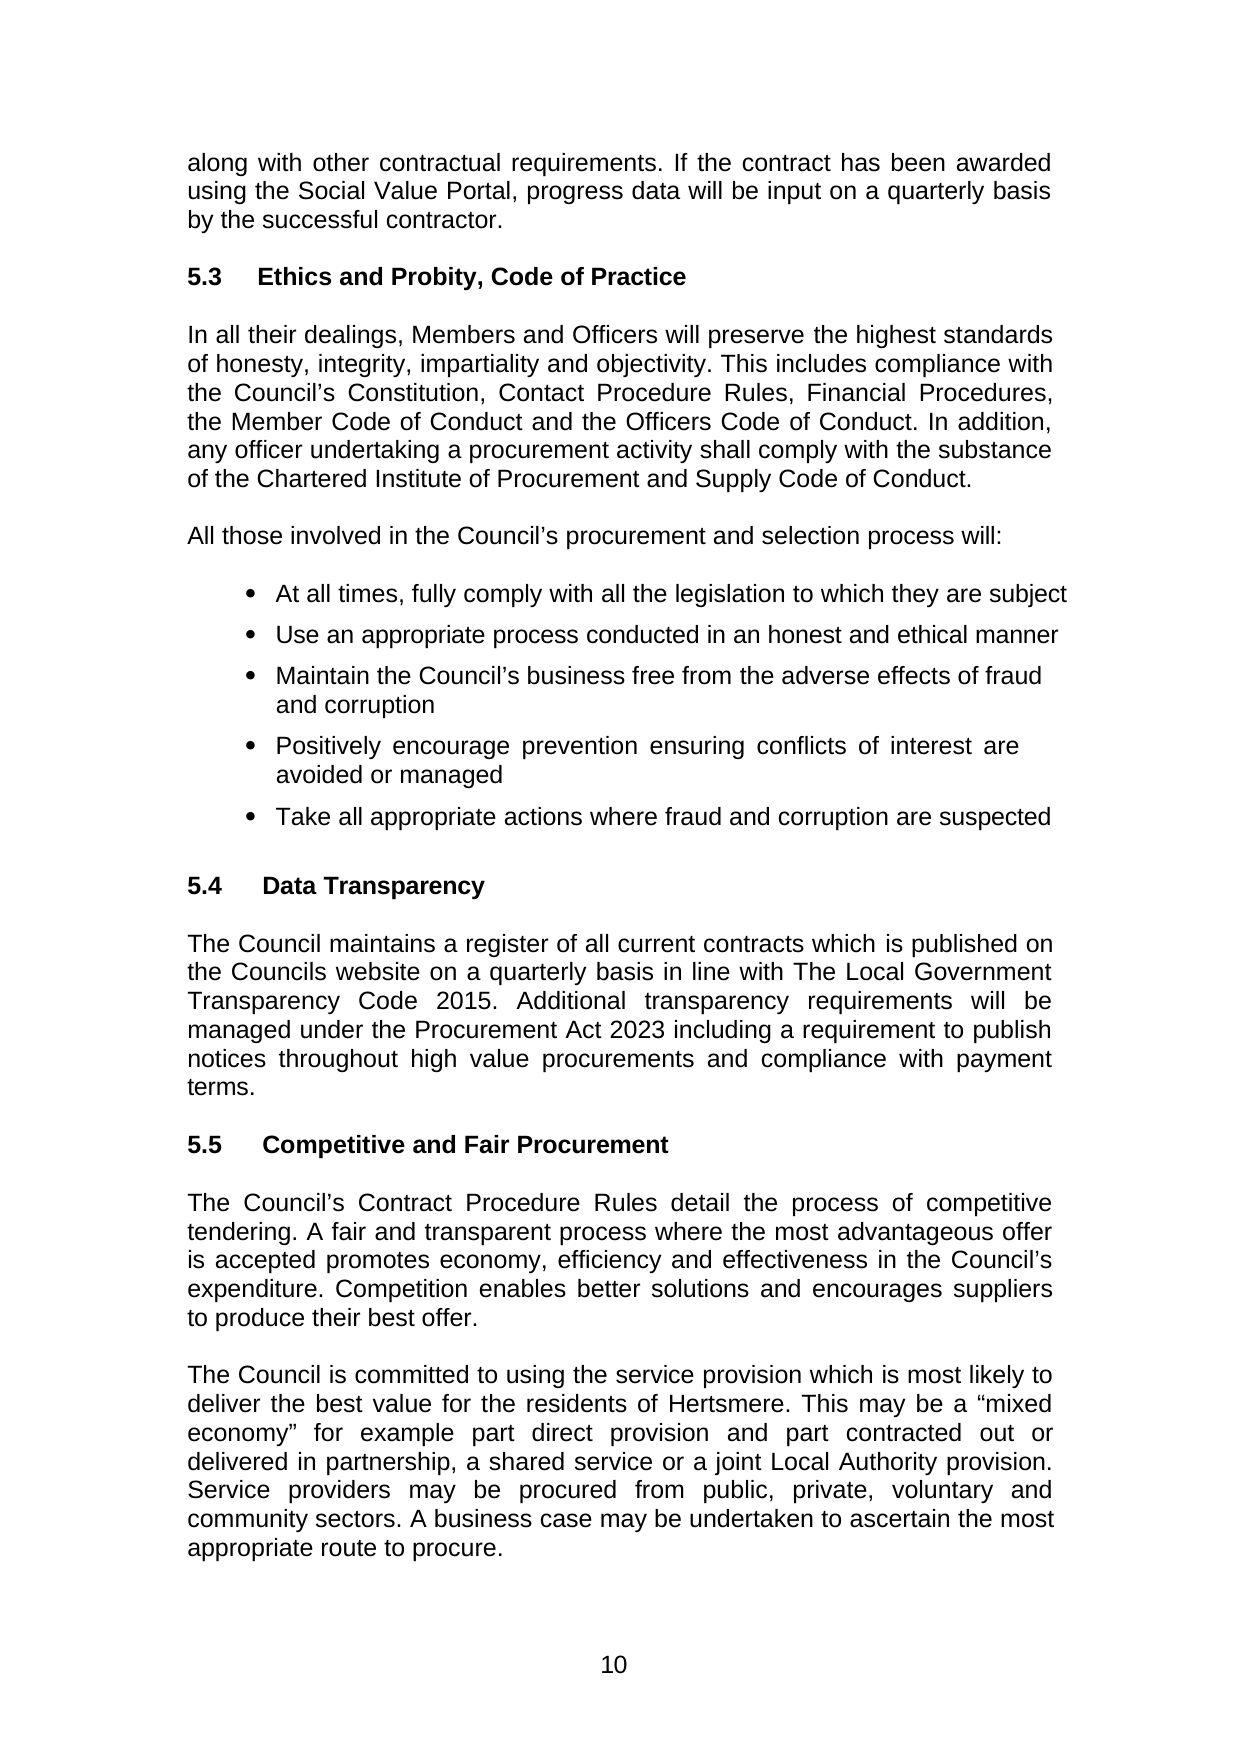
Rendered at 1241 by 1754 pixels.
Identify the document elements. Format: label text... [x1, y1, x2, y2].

list Positively encourage prevention ensuring conflicts of interest are avoided or managed [246, 732, 1052, 788]
text All those involved in the Council’s procurement and selection process will: [187, 521, 1084, 550]
text along with other contractual requirements. If the contract has been awarded using the Social Value Portal, progress data will be input on a quarterly basis by the successful contractor. [187, 148, 1053, 234]
subtitle Ethics and Probity, Code of Practice [187, 262, 1084, 291]
list Use an appropriate process conducted in an honest and ethical manner [246, 620, 1084, 649]
subtitle Data Transparency [187, 871, 1084, 899]
text In all their dealings, Members and Officers will preserve the highest standards of honesty, integrity, impartiality and objectivity. This includes compliance with the Council’s Constitution, Contact Procedure Rules, Financial Procedures, the Member Code of Conduct and the Officers Code of Conduct. In addition, any officer undertaking a procurement activity shall comply with the substance of the Chartered Institute of Procurement and Supply Code of Conduct. [187, 320, 1054, 493]
list At all times, fully comply with all the legislation to which they are subject [246, 579, 1084, 608]
text The Council’s Contract Procedure Rules detail the process of competitive tendering. A fair and transparent process where the most advantageous offer is accepted promotes economy, efficiency and effectiveness in the Council’s expenditure. Competition enables better solutions and encourages suppliers to produce their best offer. [187, 1188, 1053, 1331]
text The Council is committed to using the service provision which is most likely to deliver the best value for the residents of Hertsmere. This may be a “mixed economy” for example part direct provision and part contracted out or delivered in partnership, a shared service or a joint Local Authority provision. Service providers may be procured from public, private, voluntary and community sectors. A business case may be undertaken to ascertain the most appropriate route to procure. [187, 1360, 1054, 1562]
list Take all appropriate actions where fraud and corruption are suspected [246, 802, 1084, 831]
text The Council maintains a register of all current contracts which is published on the Councils website on a quarterly basis in line with The Local Government Transparency Code 2015. Additional transparency requirements will be managed under the Procurement Act 2023 including a requirement to publish notices throughout high value procurements and compliance with payment terms. [187, 929, 1054, 1101]
subtitle Competitive and Fair Procurement [187, 1130, 1084, 1158]
list Maintain the Council’s business free from the adverse effects of fraud and corruption [246, 662, 1053, 718]
